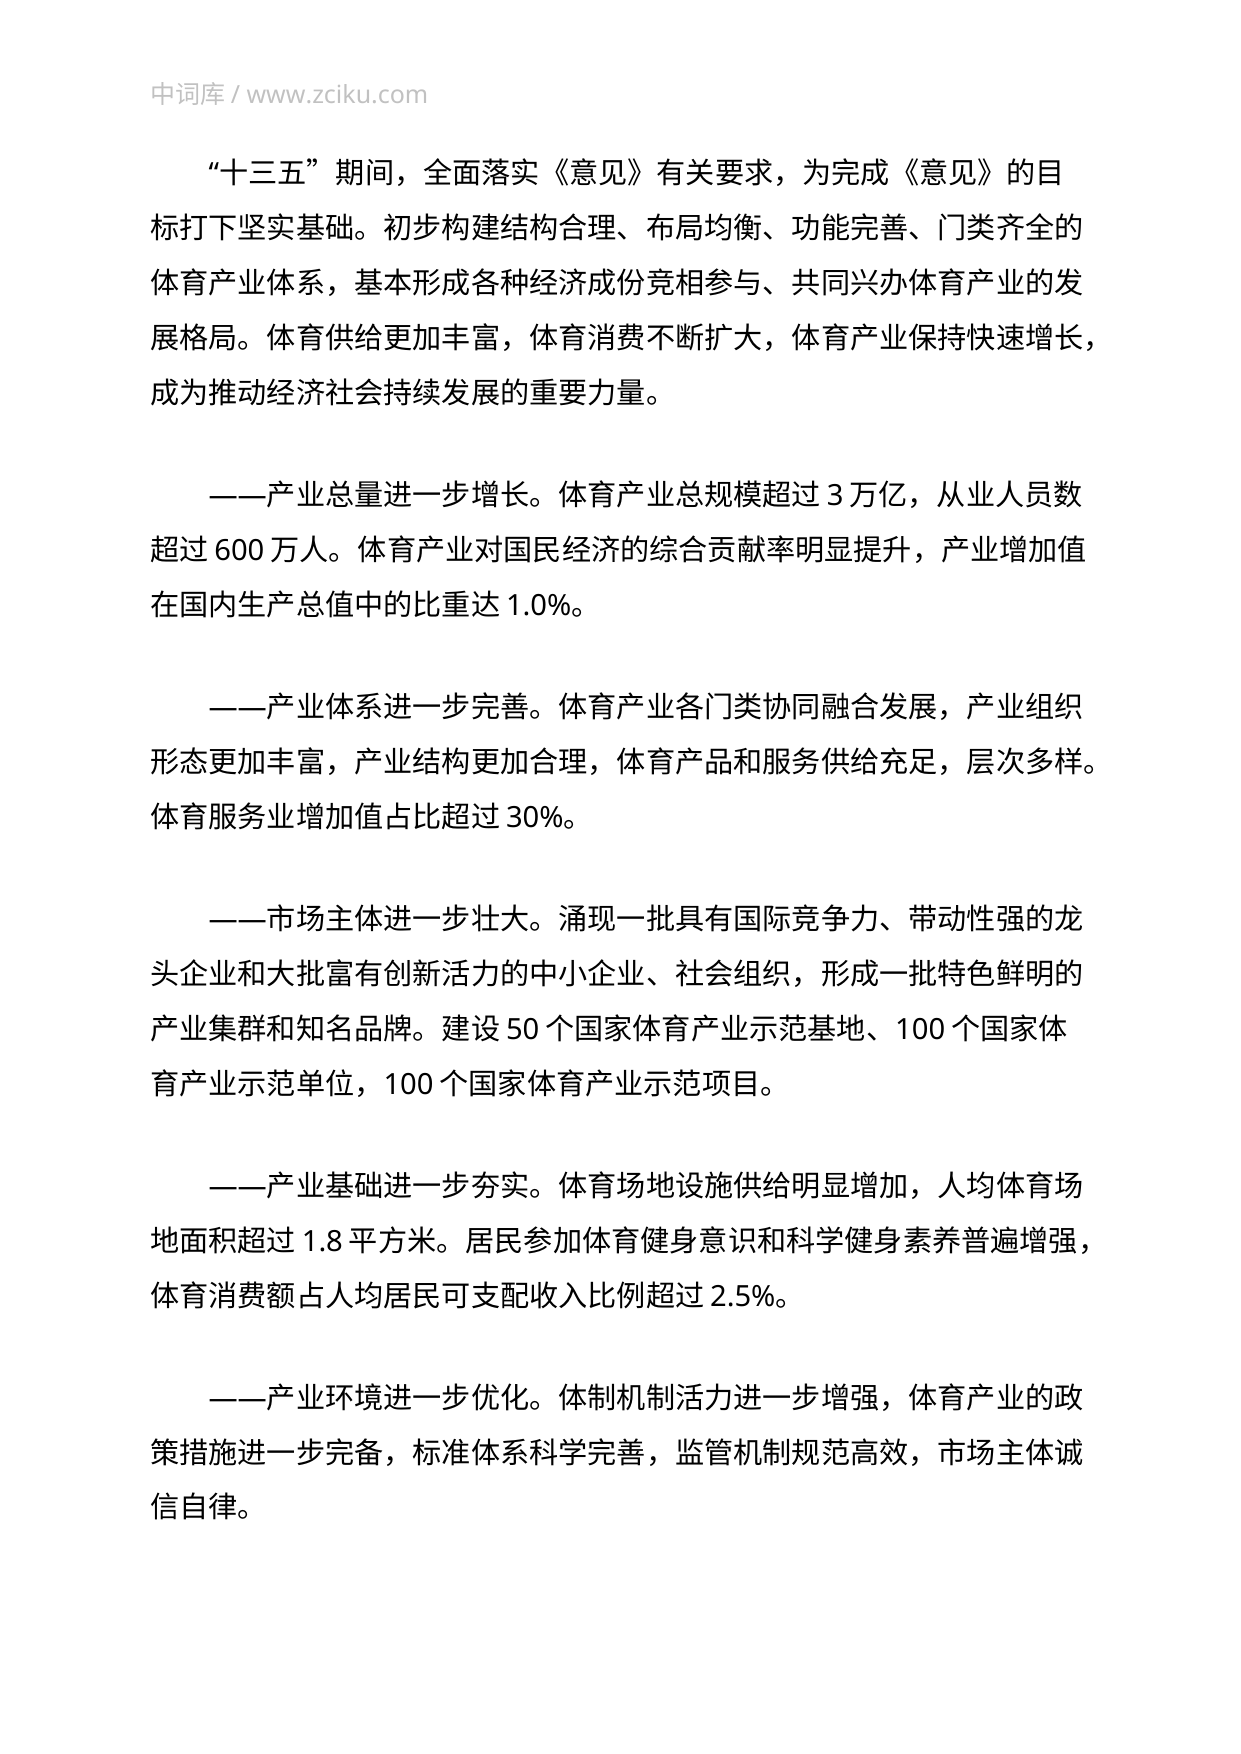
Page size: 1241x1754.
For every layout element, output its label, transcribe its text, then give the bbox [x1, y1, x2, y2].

text “十三五”期间，全面落实《意见》有关要求，为完成《意见》的目标打下坚实基础。初步构建结构合理、布局均衡、功能完善、门类齐全的体育产业体系，基本形成各种经济成份竞相参与、共同兴办体育产业的发展格局。体育供给更加丰富，体育消费不断扩大，体育产业保持快速增长，成为推动经济社会持续发展的重要力量。 [150, 150, 1090, 412]
text ——产业体系进一步完善。体育产业各门类协同融合发展，产业组织形态更加丰富，产业结构更加合理，体育产品和服务供给充足，层次多样。体育服务业增加值占比超过30%。 [150, 683, 1090, 836]
text ——产业环境进一步优化。体制机制活力进一步增强，体育产业的政策措施进一步完备，标准体系科学完善，监管机制规范高效，市场主体诚信自律。 [150, 1374, 1090, 1526]
text ——产业总量进一步增长。体育产业总规模超过3万亿，从业人员数超过600万人。体育产业对国民经济的综合贡献率明显提升，产业增加值在国内生产总值中的比重达1.0%。 [150, 471, 1090, 624]
text ——市场主体进一步壮大。涌现一批具有国际竞争力、带动性强的龙头企业和大批富有创新活力的中小企业、社会组织，形成一批特色鲜明的产业集群和知名品牌。建设50个国家体育产业示范基地、100个国家体育产业示范单位，100个国家体育产业示范项目。 [150, 895, 1090, 1103]
text ——产业基础进一步夯实。体育场地设施供给明显增加，人均体育场地面积超过1.8平方米。居民参加体育健身意识和科学健身素养普遍增强，体育消费额占人均居民可支配收入比例超过2.5%。 [150, 1162, 1090, 1314]
